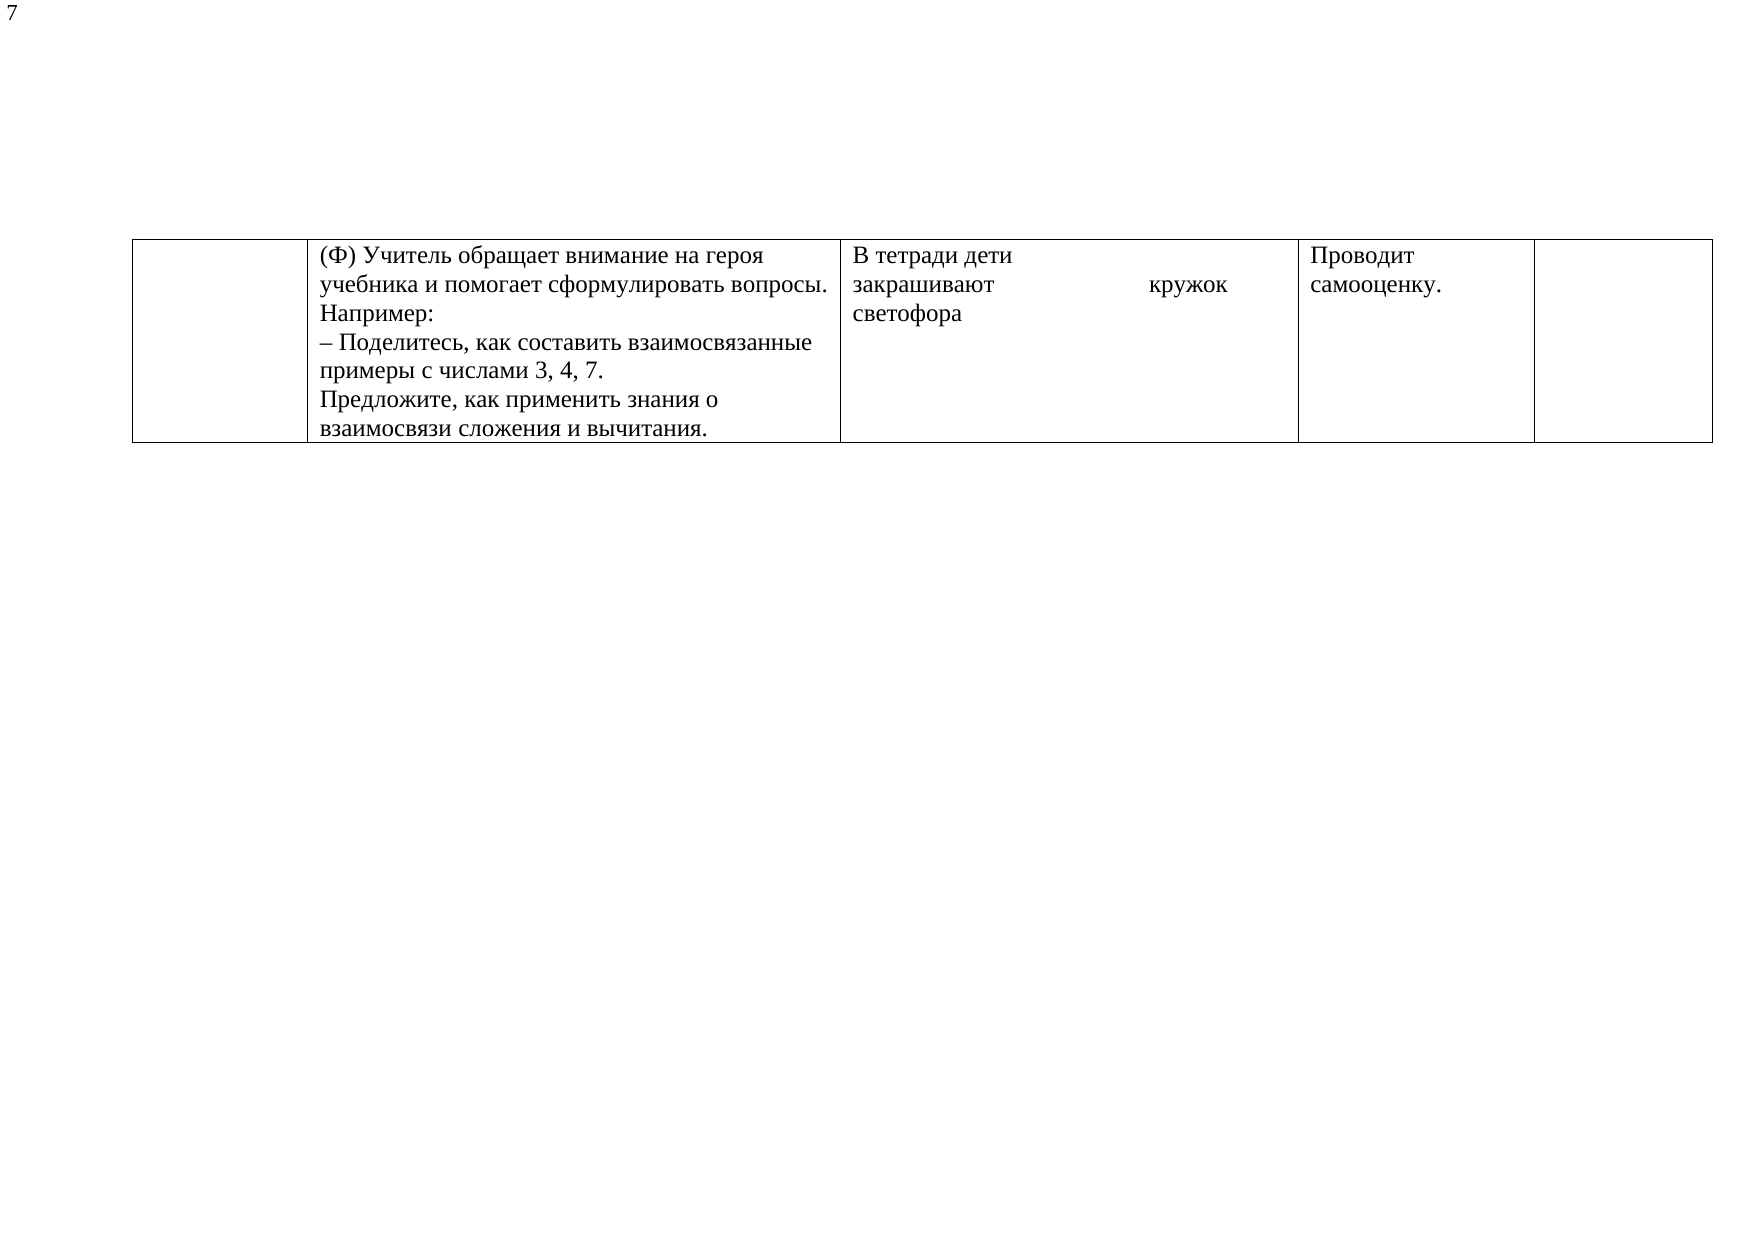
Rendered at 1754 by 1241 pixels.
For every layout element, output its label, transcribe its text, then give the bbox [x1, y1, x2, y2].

table_header Проводит самооценку. [1299, 240, 1534, 442]
table_header [133, 240, 307, 442]
table_header [1535, 240, 1712, 442]
table_header В тетради дети закрашивают кружок светофора [841, 240, 1298, 442]
table_header (Ф) Учитель обращает внимание на героя учебника и помогает сформулировать вопросы. Например: – Поделитесь, как составить взаимосвязанные примеры с числами 3, 4, 7. Предложите, как применить знания о взаимосвязи сложения и вычитания. [308, 240, 840, 442]
